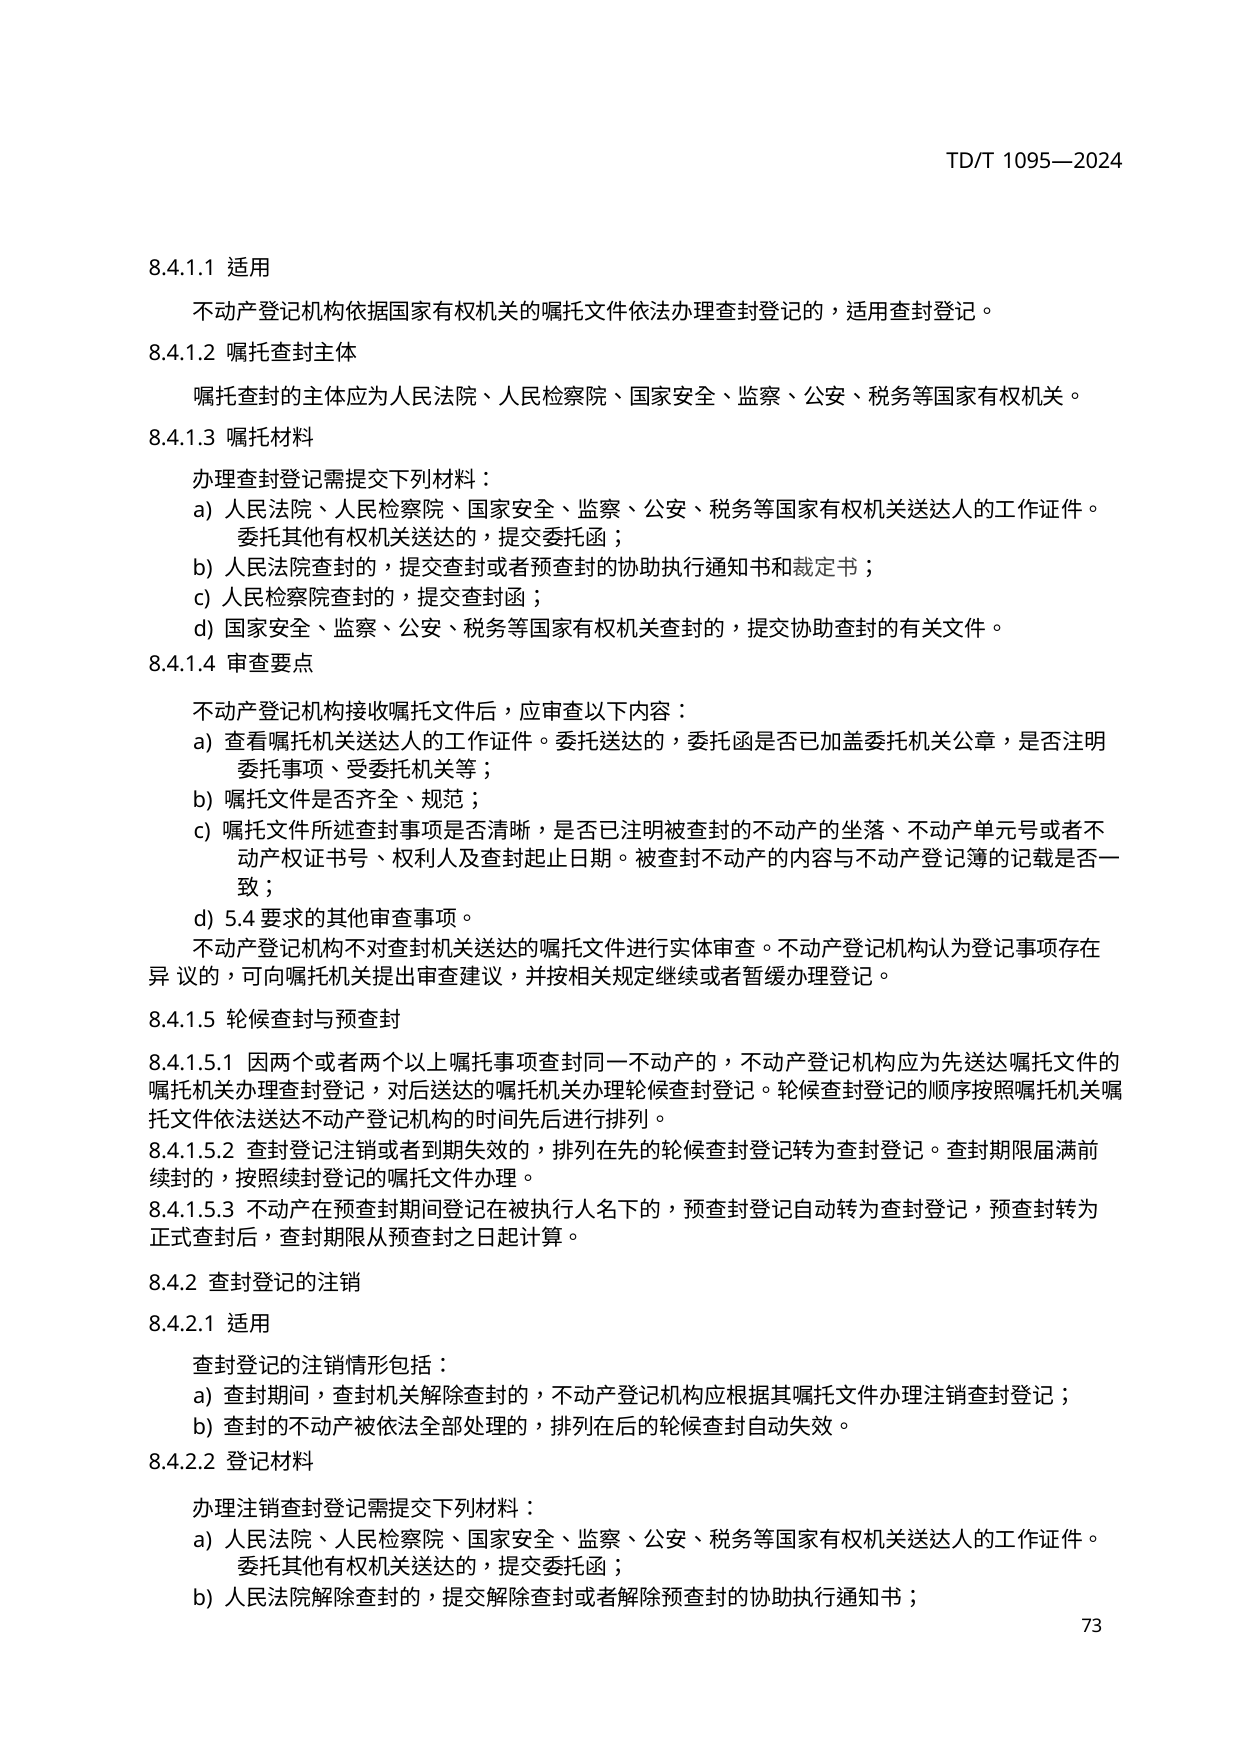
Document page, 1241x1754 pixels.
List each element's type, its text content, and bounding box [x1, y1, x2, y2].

text 8.4.1.5.2 查封登记注销或者到期失效的，排列在先的轮候查封登记转为查封登记。查封期限届满前 续封的，按照续封登记的嘱托文件办理。 [148, 1136, 1123, 1193]
text b) 查封的不动产被依法全部处理的，排列在后的轮候查封自动失效。 8.4.2.2 登记材料 [148, 1411, 868, 1475]
text b) 人民法院查封的，提交查封或者预查封的协助执行通知书和裁定书； [192, 554, 1123, 581]
text c) 嘱托文件所述查封事项是否清晰，是否已注明被查封的不动产的坐落、不动产单元号或者不 动产权证书号、权利人及查封起止日期。被查封不动产的内容与不动产登记簿的记载是否一 致； [193, 815, 1123, 902]
text 不动产登记机构依据国家有权机关的嘱托文件依法办理查封登记的，适用查封登记。 8.4.1.2 嘱托查封主体 [148, 296, 998, 367]
text b) 嘱托文件是否齐全、规范； [192, 786, 1123, 813]
text 办理查封登记需提交下列材料： [193, 466, 1123, 493]
text d) 国家安全、监察、公安、税务等国家有权机关查封的，提交协助查封的有关文件。 8.4.1.4 审查要点 [148, 613, 1022, 678]
text b) 人民法院解除查封的，提交解除查封或者解除预查封的协助执行通知书； [192, 1583, 1123, 1611]
text a) 人民法院、人民检察院、国家安全、监察、公安、税务等国家有权机关送达人的工作证件。 委托其他有权机关送达的，提交委托函； [193, 1524, 1119, 1581]
text 8.4.1.1 适用 [148, 254, 1123, 281]
text a) 查封期间，查封机关解除查封的，不动产登记机构应根据其嘱托文件办理注销查封登记； [193, 1381, 1123, 1408]
text 8.4.1.5 轮候查封与预查封 [148, 1005, 1123, 1032]
text 8.4.1.5.1 因两个或者两个以上嘱托事项查封同一不动产的，不动产登记机构应为先送达嘱托文件的 嘱托机关办理查封登记，对后送达的嘱托机关办理轮候查封登记。轮候查封登记的顺序按照嘱托机关嘱 托文件依法送达不动产登记机构的时间先后进行排列。 [148, 1047, 1123, 1134]
text d) 5.4 要求的其他审查事项。 [193, 904, 1123, 931]
text 嘱托查封的主体应为人民法院、人民检察院、国家安全、监察、公安、税务等国家有权机关。 8.4.1.3 嘱托材料 [148, 381, 1086, 452]
text 不动产登记机构不对查封机关送达的嘱托文件进行实体审查。不动产登记机构认为登记事项存在异 议的，可向嘱托机关提出审查建议，并按相关规定继续或者暂缓办理登记。 [149, 934, 1123, 990]
text 查封登记的注销情形包括： [193, 1352, 1123, 1379]
text 办理注销查封登记需提交下列材料： [193, 1495, 1123, 1522]
text a) 查看嘱托机关送达人的工作证件。委托送达的，委托函是否已加盖委托机关公章，是否注明 委托事项、受委托机关等； [193, 727, 1120, 783]
text a) 人民法院、人民检察院、国家安全、监察、公安、税务等国家有权机关送达人的工作证件。 委托其他有权机关送达的，提交委托函； [193, 495, 1119, 552]
text 8.4.1.5.3 不动产在预查封期间登记在被执行人名下的，预查封登记自动转为查封登记，预查封转为 正式查封后，查封期限从预查封之日起计算。 [148, 1195, 1123, 1252]
text c) 人民检察院查封的，提交查封函； [193, 583, 1123, 611]
text 不动产登记机构接收嘱托文件后，应审查以下内容： [193, 698, 1123, 725]
text 8.4.2 查封登记的注销 8.4.2.1 适用 [148, 1266, 378, 1338]
